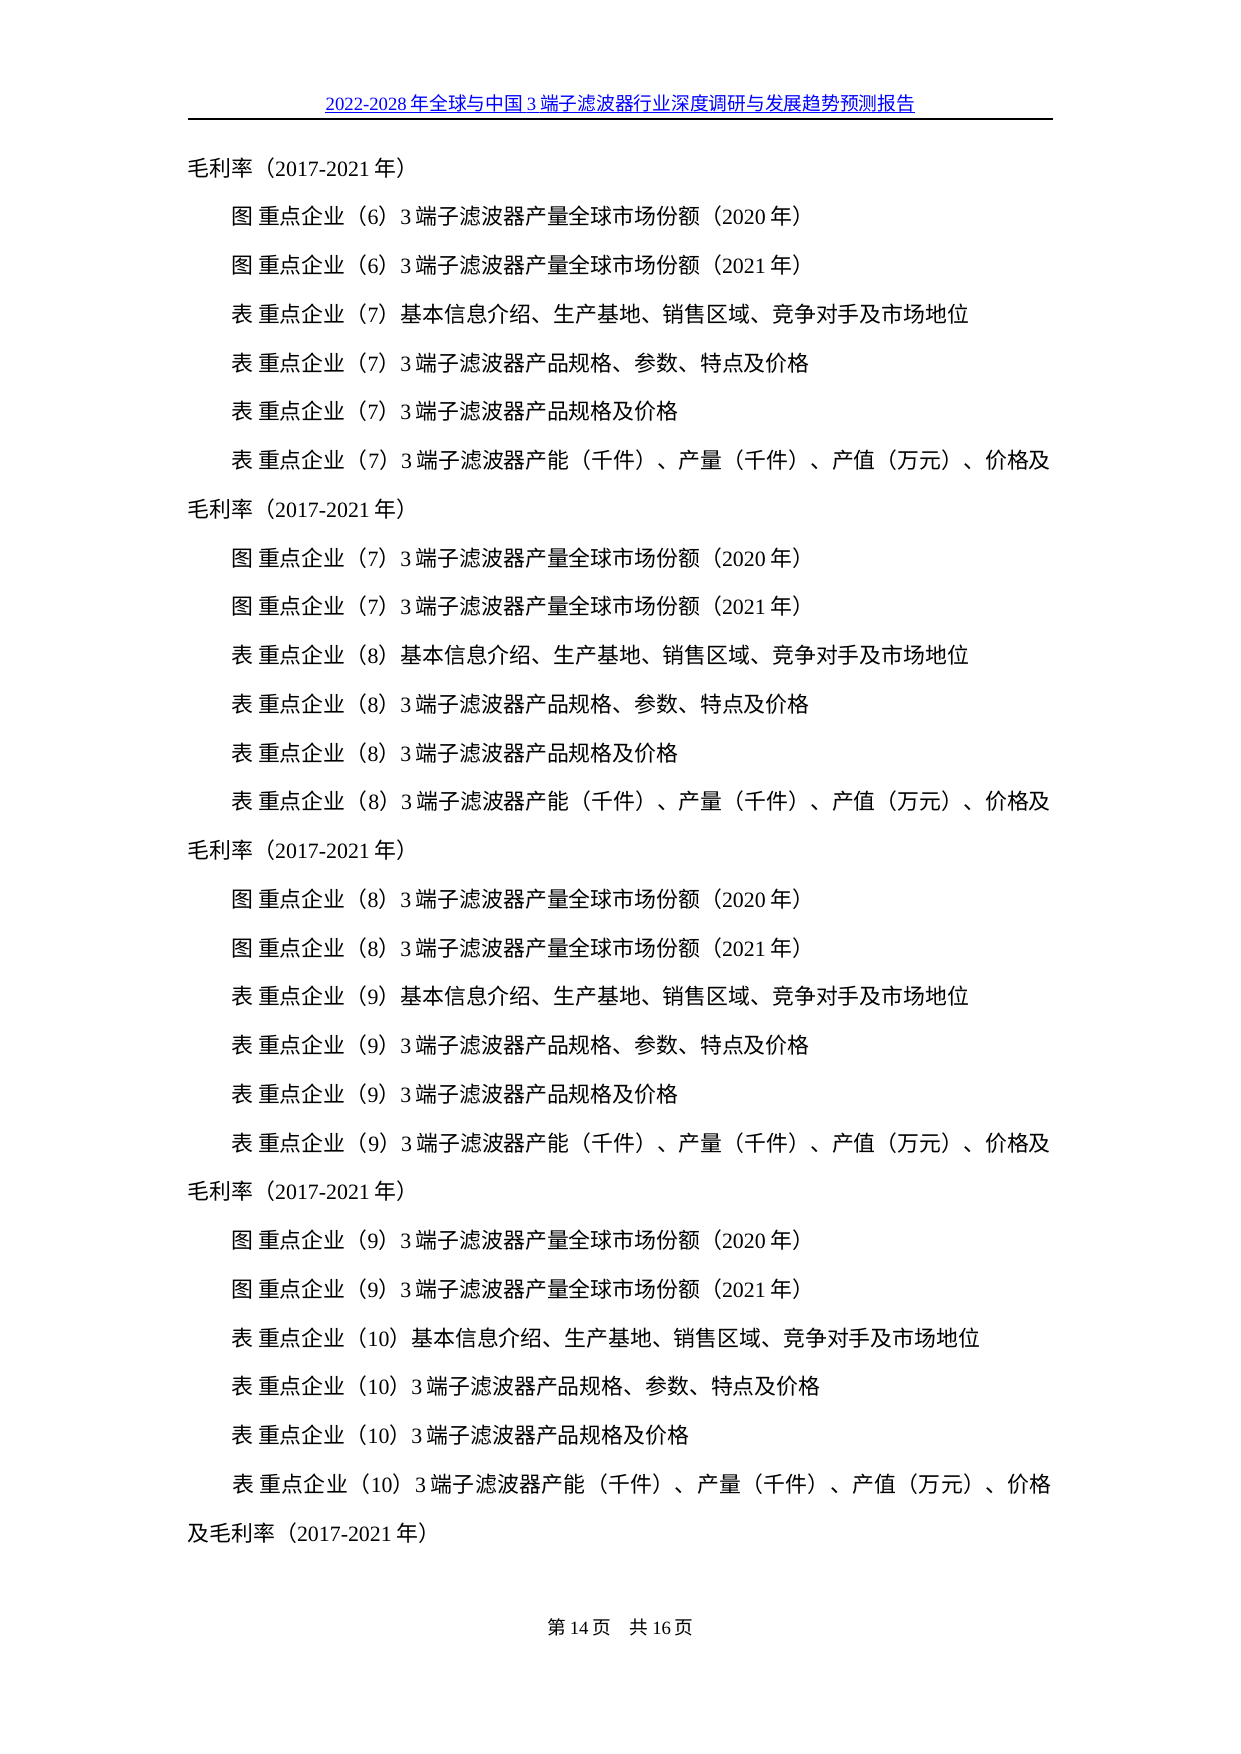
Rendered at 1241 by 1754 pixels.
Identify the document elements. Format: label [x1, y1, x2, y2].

text [187, 150, 1053, 1548]
